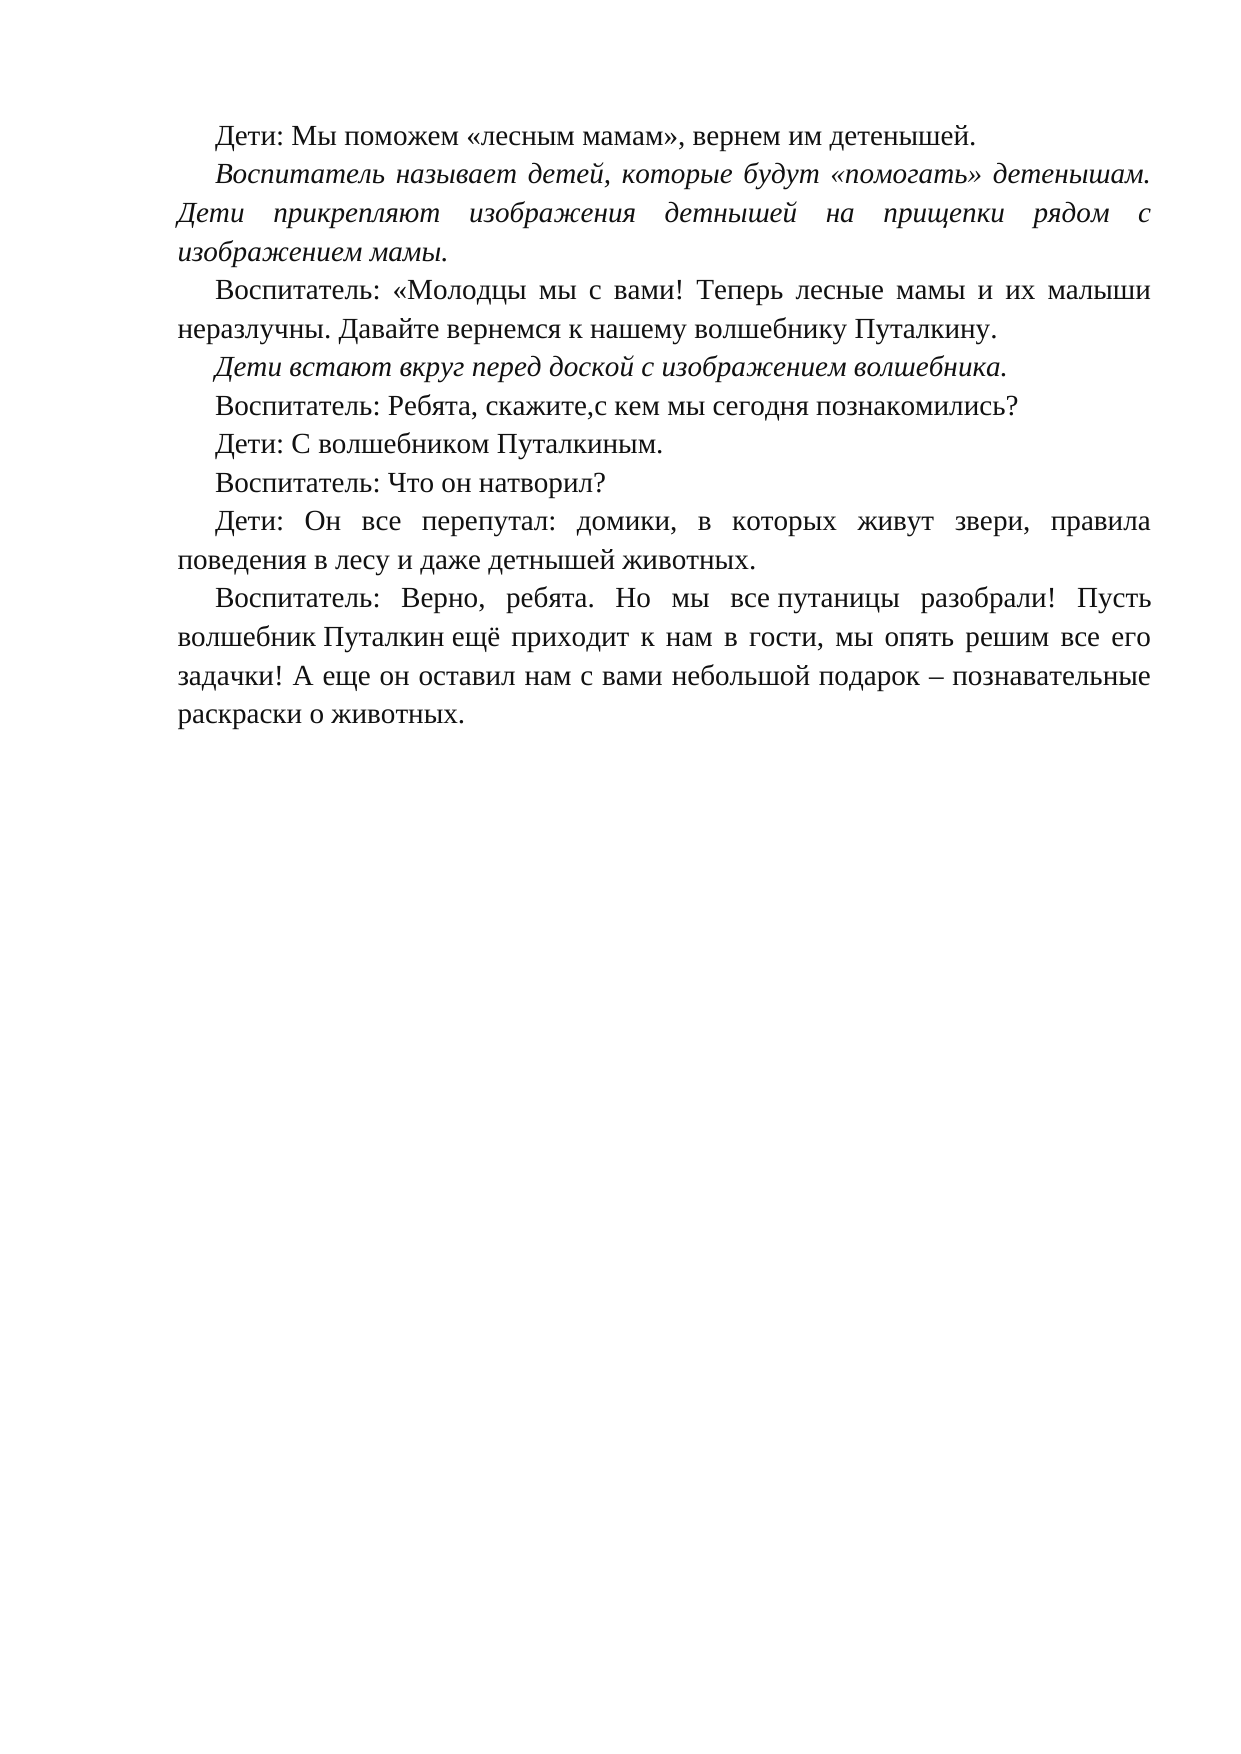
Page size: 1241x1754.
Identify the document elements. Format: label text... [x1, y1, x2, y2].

text Дети: С волшебником Путалкиным. [177, 426, 1152, 460]
text Дети: Мы поможем «лесным мамам», вернем им детенышей. [177, 118, 1152, 152]
text Воспитатель называет детей, которые будут «помогать» детенышам. Дети прикрепляют изображения детнышей на прищепки рядом с изображением мамы. [177, 157, 1152, 267]
text Воспитатель: Верно, ребята. Но мы все путаницы разобрали! Пусть волшебник Путалкин ещё приходит к нам в гости, мы опять решим все его задачки! А еще он оставил нам с вами небольшой подарок – познавательные раскраски о животных. [177, 581, 1152, 730]
text Воспитатель: «Молодцы мы с вами! Теперь лесные мамы и их малыши неразлучны. Давайте вернемся к нашему волшебнику Путалкину. [177, 272, 1152, 344]
text Дети встают вкруг перед доской с изображением волшебника. [177, 349, 1152, 383]
text Воспитатель: Что он натворил? [177, 465, 1152, 498]
text Дети: Он все перепутал: домики, в которых живут звери, правила поведения в лесу и даже детнышей животных. [177, 503, 1152, 576]
text Воспитатель: Ребята, скажите,с кем мы сегодня познакомились? [177, 388, 1152, 421]
